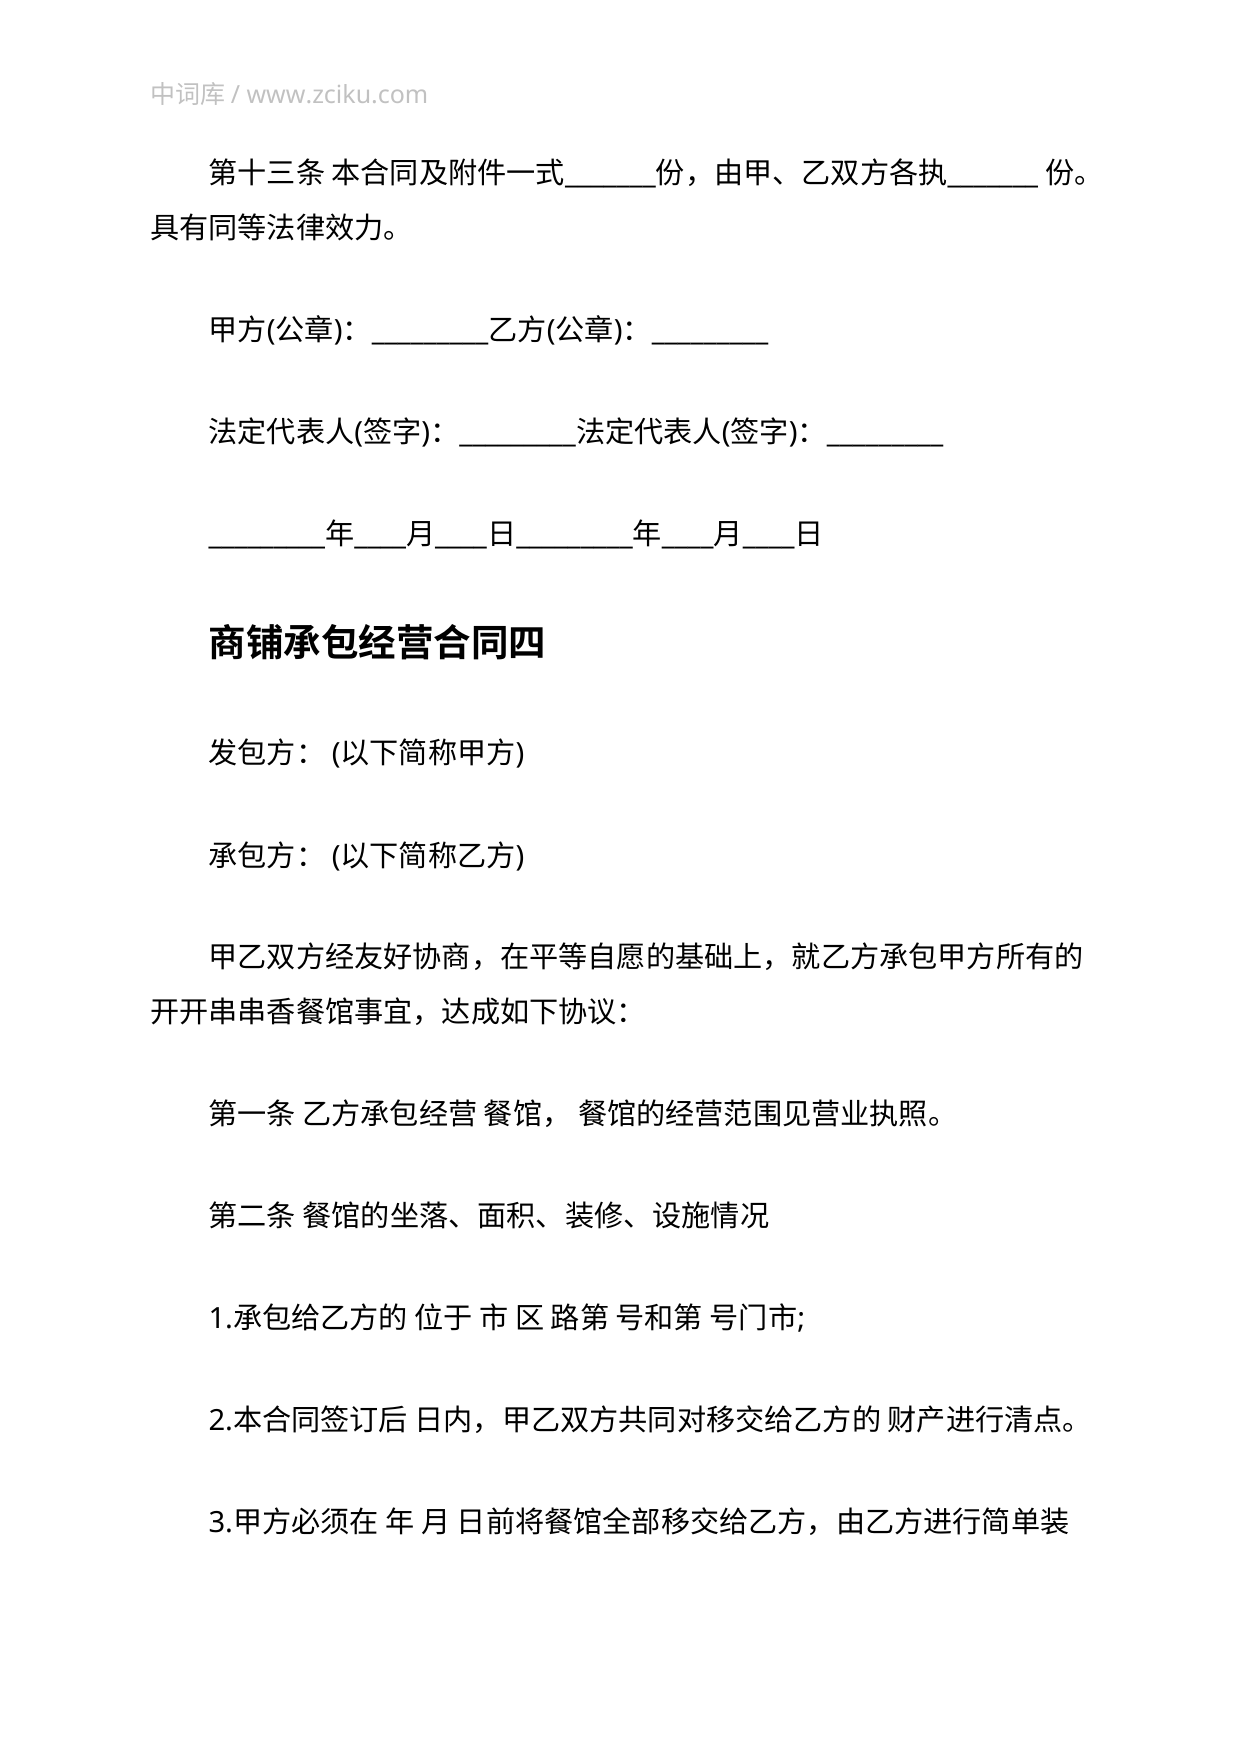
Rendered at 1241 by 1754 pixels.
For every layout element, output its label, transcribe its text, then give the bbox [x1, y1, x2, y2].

text 甲乙双方经友好协商，在平等自愿的基础上，就乙方承包甲方所有的开开串串香餐馆事宜，达成如下协议： [150, 934, 1090, 1031]
text 发包方： (以下简称甲方) [150, 730, 1090, 772]
text 法定代表人(签字)：_________法定代表人(签字)：_________ [150, 409, 1090, 451]
text 第二条 餐馆的坐落、面积、装修、设施情况 [150, 1192, 1090, 1235]
text 1.承包给乙方的 位于 市 区 路第 号和第 号门市; [150, 1294, 1090, 1337]
text 2.本合同签订后 日内，甲乙双方共同对移交给乙方的 财产进行清点。 [150, 1396, 1090, 1439]
text 3.甲方必须在 年 月 日前将餐馆全部移交给乙方，由乙方进行简单装 [150, 1498, 1090, 1541]
text _________年____月____日_________年____月____日 [150, 511, 1090, 553]
text 甲方(公章)：_________乙方(公章)：_________ [150, 307, 1090, 349]
text 承包方： (以下简称乙方) [150, 832, 1090, 874]
text 商铺承包经营合同四 [150, 613, 1090, 667]
text 第一条 乙方承包经营 餐馆， 餐馆的经营范围见营业执照。 [150, 1091, 1090, 1133]
text 第十三条 本合同及附件一式_______份，由甲、乙双方各执_______ 份。具有同等法律效力。 [150, 150, 1090, 247]
